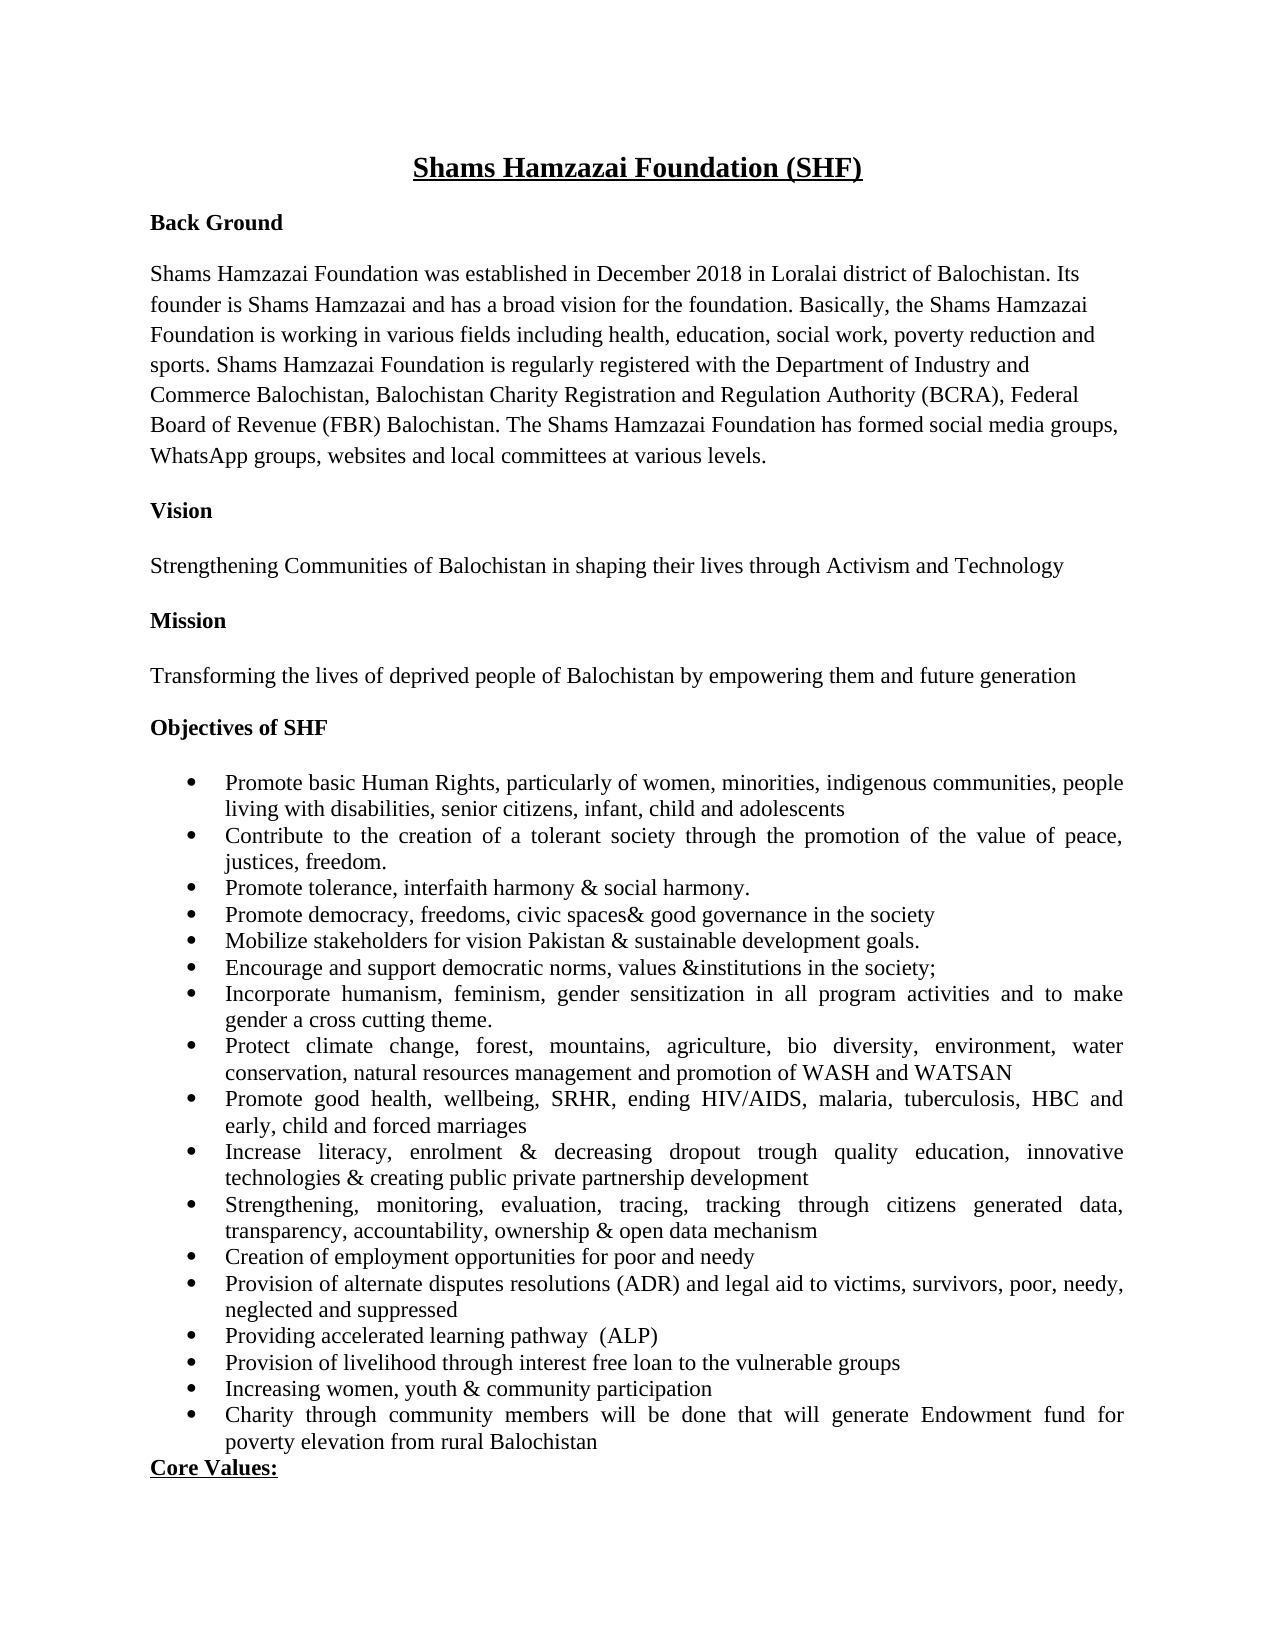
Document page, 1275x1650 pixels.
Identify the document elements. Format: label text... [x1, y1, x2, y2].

list Creation of employment opportunities for poor and needy [187, 1243, 1125, 1270]
list Encourage and support democratic norms, values &institutions in the society; [187, 953, 1125, 980]
list Contribute to the creation of a tolerant society through the promotion of the value of peace, justices, freedom. [187, 822, 1125, 874]
text Transforming the lives of deprived people of Balochistan by empowering them and future generation [150, 662, 1125, 689]
list Promote basic Human Rights, particularly of women, minorities, indigenous communities, people living with disabilities, senior citizens, infant, child and adolescents [187, 769, 1125, 822]
list Increase literacy, enrolment & decreasing dropout trough quality education, innovative technologies & creating public private partnership development [187, 1138, 1125, 1191]
list Increasing women, youth & community participation [187, 1375, 1125, 1402]
list Charity through community members will be done that will generate Endowment fund for poverty elevation from rural Balochistan [187, 1402, 1125, 1454]
list Providing accelerated learning pathway (ALP) [187, 1322, 1125, 1349]
text Shams Hamzazai Foundation (SHF) [150, 150, 1125, 183]
text Core Values: [150, 1454, 1125, 1481]
subtitle Vision [150, 497, 1125, 523]
list Provision of livelihood through interest free loan to the vulnerable groups [187, 1349, 1125, 1375]
list Strengthening, monitoring, evaluation, tracing, tracking through citizens generated data, transparency, accountability, ownership & open data mechanism [187, 1191, 1125, 1243]
list Promote tolerance, interfaith harmony & social harmony. [187, 874, 1125, 901]
list Mobilize stakeholders for vision Pakistan & sustainable development goals. [187, 927, 1125, 953]
text Back Ground [150, 209, 1125, 236]
subtitle Objectives of SHF [150, 714, 1125, 740]
list Incorporate humanism, feminism, gender sensitization in all program activities and to make gender a cross cutting theme. [187, 980, 1125, 1033]
text Strengthening Communities of Balochistan in shaping their lives through Activism and Technology [150, 552, 1125, 578]
list Promote good health, wellbeing, SRHR, ending HIV/AIDS, malaria, tuberculosis, HBC and early, child and forced marriages [187, 1085, 1125, 1138]
text Shams Hamzazai Foundation was established in December 2018 in Loralai district of Balochistan. Its founder is Shams Hamzazai and has a broad vision for the foundation. Basically, the Shams Hamzazai Foundation is working in various fields including health, education, social work, poverty reduction and sports. Shams Hamzazai Foundation is regularly registered with the Department of Industry and Commerce Balochistan, Balochistan Charity Registration and Regulation Authority (BCRA), Federal Board of Revenue (FBR) Balochistan. The Shams Hamzazai Foundation has formed social media groups, WhatsApp groups, websites and local committees at various levels. [150, 260, 1125, 468]
list Protect climate change, forest, mountains, agriculture, bio diversity, environment, water conservation, natural resources management and promotion of WASH and WATSAN [187, 1033, 1125, 1085]
list Promote democracy, freedoms, civic spaces& good governance in the society [187, 901, 1125, 927]
subtitle Mission [150, 607, 1125, 634]
list Provision of alternate disputes resolutions (ADR) and legal aid to victims, survivors, poor, needy, neglected and suppressed [187, 1270, 1125, 1322]
